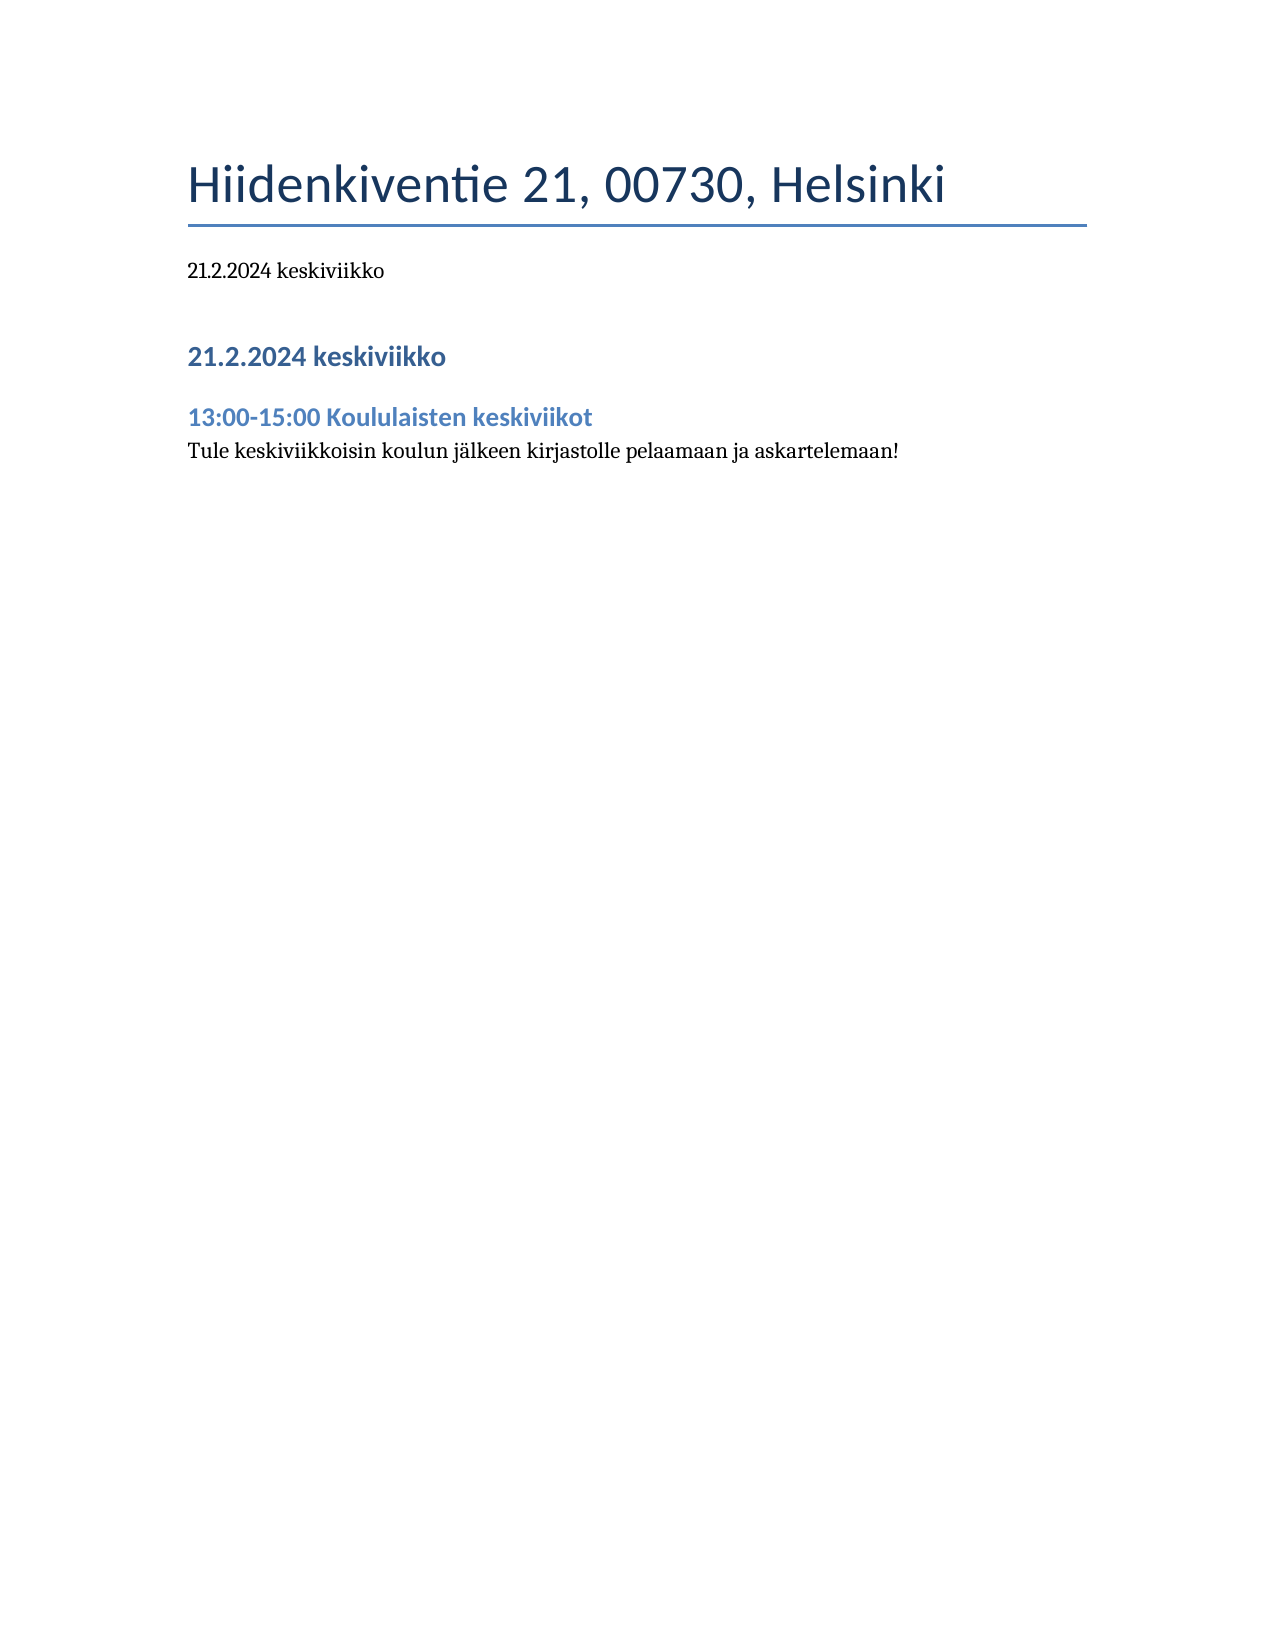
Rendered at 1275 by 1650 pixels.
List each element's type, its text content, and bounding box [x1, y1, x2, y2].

text 21.2.2024 keskiviikko [187, 258, 1087, 284]
subtitle 13:00-15:00 Koululaisten keskiviikot [187, 400, 1087, 433]
text Tule keskiviikkoisin koulun jälkeen kirjastolle pelaamaan ja askartelemaan! [187, 438, 1087, 464]
title Hiidenkiventie 21, 00730, Helsinki [187, 150, 1087, 227]
subtitle 21.2.2024 keskiviikko [187, 338, 1087, 374]
